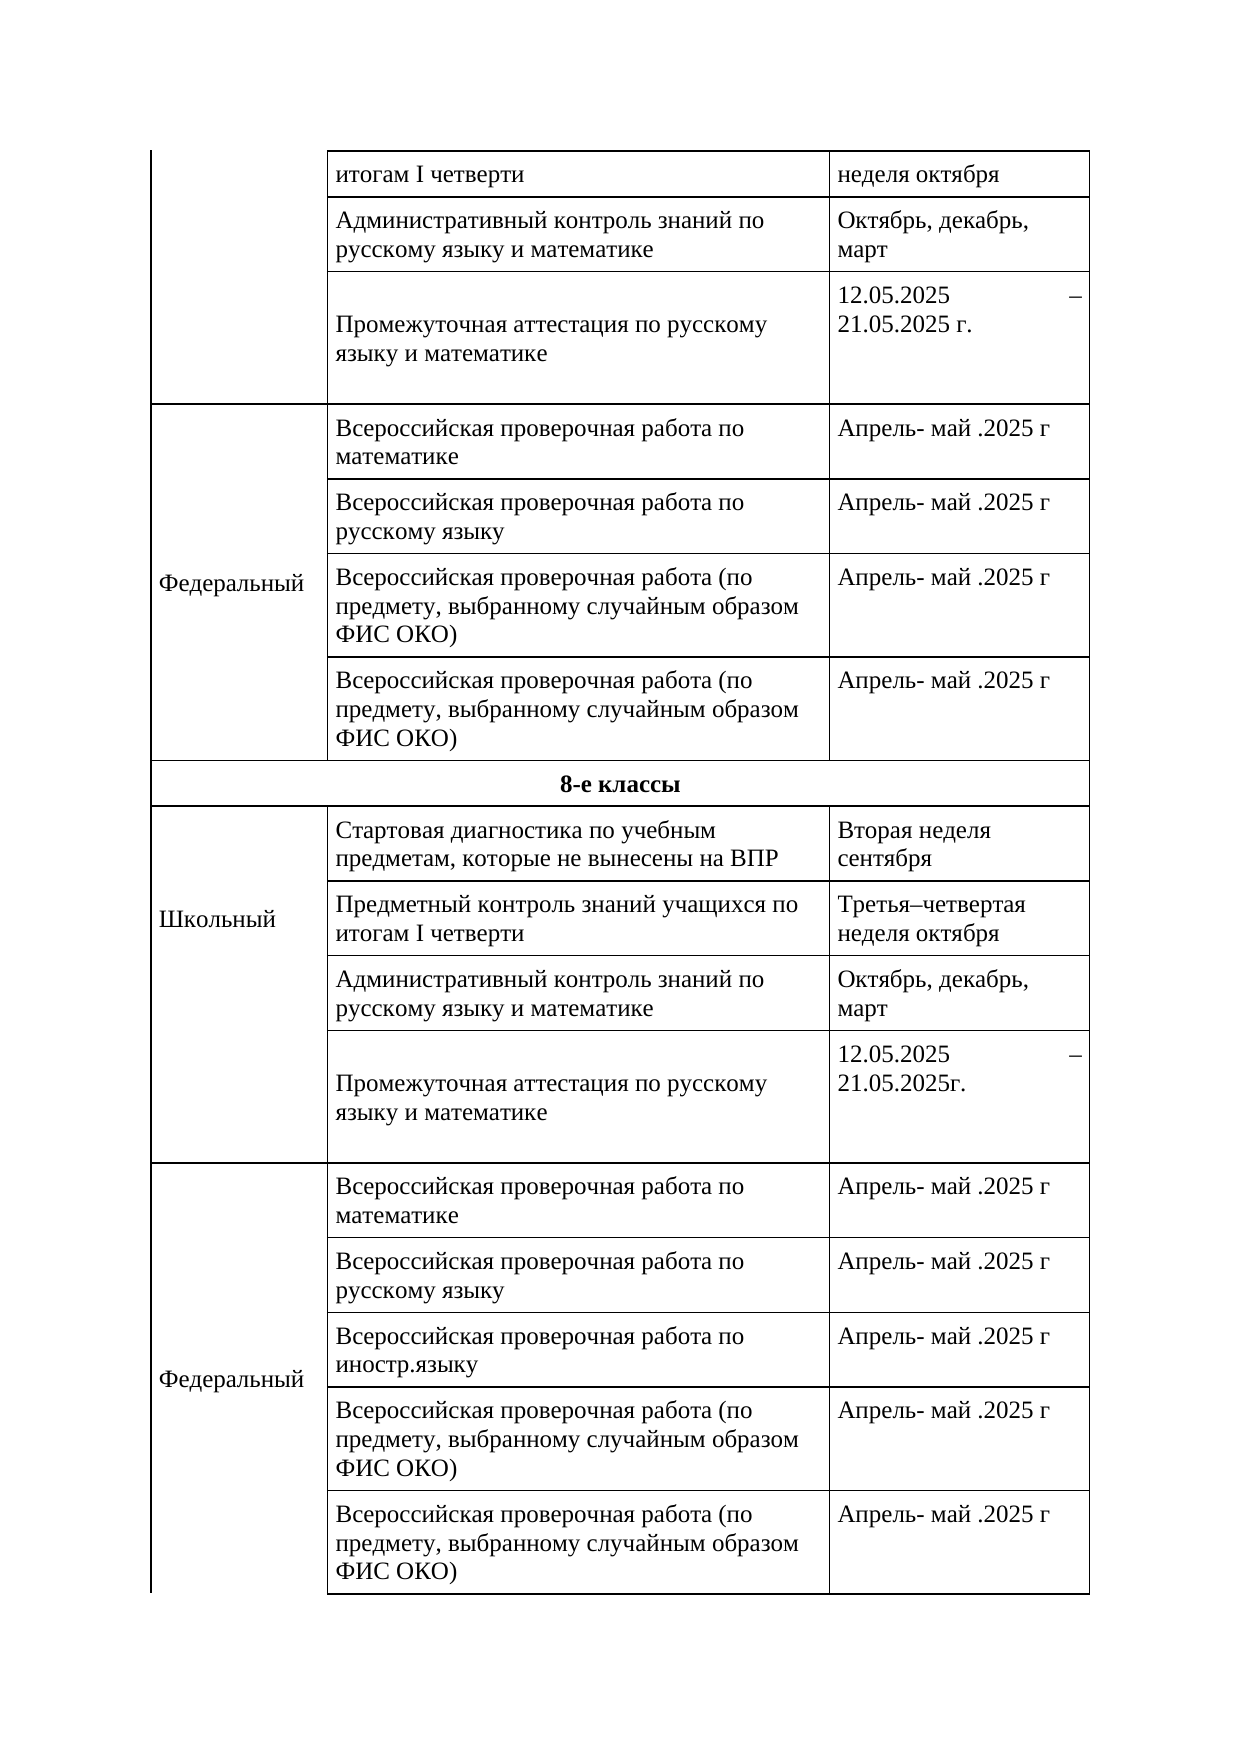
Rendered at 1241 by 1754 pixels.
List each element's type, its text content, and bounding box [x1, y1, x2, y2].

table_cell [152, 1030, 327, 1162]
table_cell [328, 152, 829, 196]
table_cell Октябрь, декабрь, март [830, 956, 1089, 1029]
table_cell Предметный контроль знаний учащихся по итогам I четверти [328, 882, 829, 955]
table_cell Апрель- май .2025 г [830, 658, 1089, 759]
table_cell 12.05.2025 – 21.05.2025 г. [830, 272, 1089, 403]
table_cell Третья–четвертая неделя октября [830, 882, 1089, 955]
table_cell Всероссийская проверочная работа (по предмету, выбранному случайным образом ФИС ОКО) [328, 1491, 829, 1593]
table_cell Федеральный [152, 1164, 327, 1593]
table_cell Апрель- май .2025 г [830, 1313, 1089, 1386]
table_cell Вторая неделя сентября [830, 807, 1089, 880]
table_cell Всероссийская проверочная работа по математике [328, 405, 829, 478]
table_cell Всероссийская проверочная работа (по предмету, выбранному случайным образом ФИС ОКО) [328, 554, 829, 656]
table_cell Октябрь, декабрь, март [830, 198, 1089, 271]
table_cell Всероссийская проверочная работа по математике [328, 1164, 829, 1237]
table_cell 8-е классы [152, 761, 1089, 805]
table_cell Апрель- май .2025 г [830, 554, 1089, 656]
table_cell Административный контроль знаний по русскому языку и математике [328, 198, 829, 271]
table_cell Апрель- май .2025 г [830, 480, 1089, 553]
table_cell Школьный [152, 807, 327, 1029]
table_cell Апрель- май .2025 г [830, 1238, 1089, 1311]
table_cell Апрель- май .2025 г [830, 1491, 1089, 1593]
table_cell Всероссийская проверочная работа по русскому языку [328, 1238, 829, 1311]
table_cell Промежуточная аттестация по русскому языку и математике [328, 1031, 829, 1162]
table_cell Всероссийская проверочная работа (по предмету, выбранному случайным образом ФИС ОКО) [328, 1388, 829, 1489]
table_cell Федеральный [152, 405, 327, 759]
table_cell Апрель- май .2025 г [830, 405, 1089, 478]
table_cell Апрель- май .2025 г [830, 1388, 1089, 1489]
table_cell Всероссийская проверочная работа по русскому языку [328, 480, 829, 553]
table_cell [830, 152, 1089, 196]
table_cell 12.05.2025 – 21.05.2025г. [830, 1031, 1089, 1162]
table_cell Апрель- май .2025 г [830, 1164, 1089, 1237]
table_cell [152, 271, 327, 403]
table_cell Стартовая диагностика по учебным предметам, которые не вынесены на ВПР [328, 807, 829, 880]
table_cell Промежуточная аттестация по русскому языку и математике [328, 272, 829, 403]
table_cell Административный контроль знаний по русскому языку и математике [328, 956, 829, 1029]
table_cell Всероссийская проверочная работа (по предмету, выбранному случайным образом ФИС ОКО) [328, 658, 829, 759]
table_cell Всероссийская проверочная работа по иностр.языку [328, 1313, 829, 1386]
